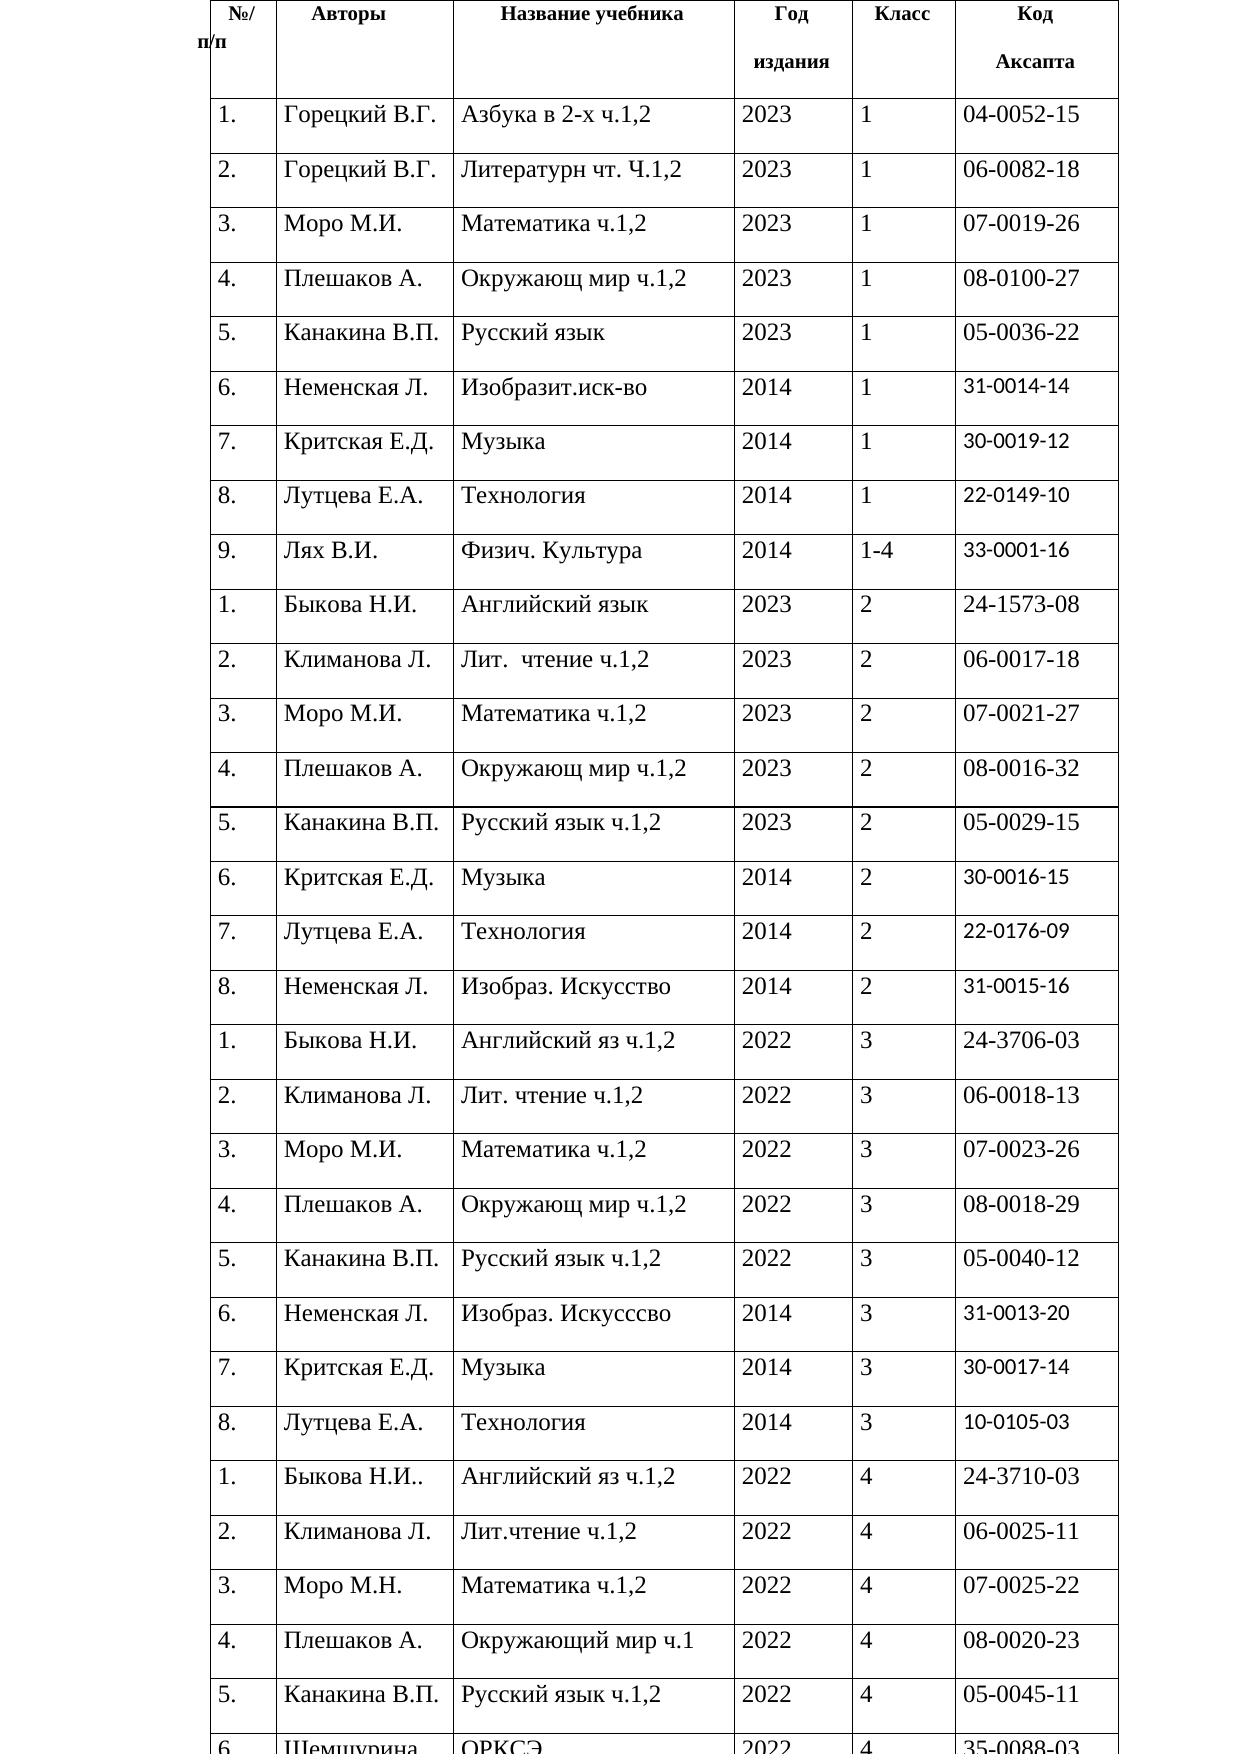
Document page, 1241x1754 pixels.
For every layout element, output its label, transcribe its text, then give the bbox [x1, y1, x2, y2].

table_cell 3 [853, 1025, 955, 1079]
table_cell Изобразит.иск-во [454, 372, 734, 425]
table_cell 7. [211, 1352, 276, 1406]
table_cell 2014 [735, 971, 852, 1024]
table_header Год издания [735, 1, 852, 98]
table_cell Лит.чтение ч.1,2 [454, 1516, 734, 1569]
table_cell 2022 [735, 1625, 852, 1678]
table_cell Русский язык ч.1,2 [454, 808, 734, 861]
table_cell Русский язык [454, 317, 734, 371]
table_cell 2023 [735, 208, 852, 262]
table_cell 2 [853, 862, 955, 915]
table_cell 2023 [735, 644, 852, 697]
table_cell 2022 [735, 1570, 852, 1624]
table_cell Лит. чтение ч.1,2 [454, 644, 734, 697]
table_cell Горецкий В.Г. [277, 99, 453, 153]
table_cell Лит. чтение ч.1,2 [454, 1080, 734, 1133]
table_cell 08-0100-27 [956, 263, 1118, 316]
table_cell 2023 [735, 317, 852, 371]
table_cell Лях В.И. [277, 535, 453, 588]
table_cell 3 [853, 1298, 955, 1351]
table_cell 6. [211, 372, 276, 425]
table_cell 5. [211, 317, 276, 371]
table_cell 08-0016-32 [956, 753, 1118, 806]
table_cell 08-0018-29 [956, 1189, 1118, 1242]
table_cell 1 [853, 154, 955, 207]
table_cell 4. [211, 263, 276, 316]
table_cell Моро М.И. [277, 1134, 453, 1188]
table_cell 2014 [735, 1352, 852, 1406]
table_header Авторы [277, 1, 453, 98]
table_cell 1. [211, 590, 276, 643]
table_cell Изобраз. Искусство [454, 971, 734, 1024]
table_cell 2014 [735, 426, 852, 479]
table_cell 1 [853, 372, 955, 425]
table_cell 2. [211, 644, 276, 697]
table_cell 2. [211, 1080, 276, 1133]
table_cell Быкова Н.И. [277, 1025, 453, 1079]
table_cell 07-0023-26 [956, 1134, 1118, 1188]
table_cell 33-0001-16 [956, 535, 1118, 588]
table_cell 1 [853, 426, 955, 479]
table_cell Канакина В.П. [277, 1243, 453, 1297]
table_cell Английский язык [454, 590, 734, 643]
table_cell 2 [853, 916, 955, 970]
table_cell 3. [211, 699, 276, 752]
table_cell 2 [853, 644, 955, 697]
table_cell Окружающ мир ч.1,2 [454, 753, 734, 806]
table_cell 2 [853, 753, 955, 806]
table_cell 2022 [735, 1025, 852, 1079]
table_cell 2014 [735, 535, 852, 588]
table_cell Горецкий В.Г. [277, 154, 453, 207]
table_cell Азбука в 2-х ч.1,2 [454, 99, 734, 153]
table_cell Музыка [454, 426, 734, 479]
table_cell 05-0045-11 [956, 1679, 1118, 1733]
table_header Название учебника [454, 1, 734, 98]
table_cell 2014 [735, 1407, 852, 1460]
table_cell 07-0025-22 [956, 1570, 1118, 1624]
table_cell Окружающий мир ч.1 [454, 1625, 734, 1678]
table_cell Технология [454, 1407, 734, 1460]
table_cell Быкова Н.И. [277, 590, 453, 643]
table_cell Климанова Л. [277, 1080, 453, 1133]
table_cell 2022 [735, 1134, 852, 1188]
table_cell 2023 [735, 699, 852, 752]
table_cell Быкова Н.И.. [277, 1461, 453, 1515]
table_cell 1. [211, 99, 276, 153]
table_cell 24-1573-08 [956, 590, 1118, 643]
table_cell 9. [211, 535, 276, 588]
table_cell Русский язык ч.1,2 [454, 1679, 734, 1733]
table_cell 8. [211, 481, 276, 534]
table_header Код Аксапта [956, 1, 1118, 98]
table_cell 2. [211, 1516, 276, 1569]
table_cell 30-0017-14 [956, 1352, 1118, 1406]
table_cell 05-0036-22 [956, 317, 1118, 371]
table_cell 31-0014-14 [956, 372, 1118, 425]
table_cell 4 [853, 1679, 955, 1733]
table_cell 2022 [735, 1189, 852, 1242]
table_cell 2023 [735, 154, 852, 207]
table_cell 2 [853, 590, 955, 643]
table_cell 2022 [735, 1679, 852, 1733]
table_cell 30-0016-15 [956, 862, 1118, 915]
table_cell 30-0019-12 [956, 426, 1118, 479]
table_cell 2014 [735, 862, 852, 915]
table_cell Математика ч.1,2 [454, 1134, 734, 1188]
table_cell 07-0021-27 [956, 699, 1118, 752]
table_cell 24-3710-03 [956, 1461, 1118, 1515]
table_cell 2 [853, 971, 955, 1024]
table_cell 5. [211, 808, 276, 861]
table_cell 22-0149-10 [956, 481, 1118, 534]
table_cell 3 [853, 1243, 955, 1297]
table_cell 2014 [735, 372, 852, 425]
table_cell 3 [853, 1352, 955, 1406]
table_cell 3. [211, 208, 276, 262]
table_cell Физич. Культура [454, 535, 734, 588]
table_cell 2 [853, 699, 955, 752]
table_cell 35-0088-03 [956, 1734, 1118, 1754]
table_cell Математика ч.1,2 [454, 208, 734, 262]
table_cell 3 [853, 1189, 955, 1242]
table_cell 8. [211, 1407, 276, 1460]
table_cell Плешаков А. [277, 263, 453, 316]
table_cell 2014 [735, 916, 852, 970]
table_cell Неменская Л. [277, 1298, 453, 1351]
table_cell 4 [853, 1570, 955, 1624]
table_cell 2014 [735, 481, 852, 534]
table_cell Изобраз. Искусссво [454, 1298, 734, 1351]
table_cell Окружающ мир ч.1,2 [454, 263, 734, 316]
table_cell 22-0176-09 [956, 916, 1118, 970]
table_cell 06-0017-18 [956, 644, 1118, 697]
table_cell 5. [211, 1243, 276, 1297]
table_cell Моро М.И. [277, 208, 453, 262]
table_cell 2022 [735, 1243, 852, 1297]
table_cell 5. [211, 1679, 276, 1733]
table_cell 1 [853, 263, 955, 316]
table_cell 1. [211, 1025, 276, 1079]
table_cell ОРКСЭ [454, 1734, 734, 1754]
table_cell 1 [853, 481, 955, 534]
table_cell 2022 [735, 1080, 852, 1133]
table_cell Лутцева Е.А. [277, 1407, 453, 1460]
table_cell Канакина В.П. [277, 1679, 453, 1733]
table_cell 6. [211, 862, 276, 915]
table_cell 2 [853, 808, 955, 861]
table_cell Окружающ мир ч.1,2 [454, 1189, 734, 1242]
table_cell 4 [853, 1516, 955, 1569]
table_cell 24-3706-03 [956, 1025, 1118, 1079]
table_cell Музыка [454, 1352, 734, 1406]
table_cell Критская Е.Д. [277, 1352, 453, 1406]
table_cell 2023 [735, 263, 852, 316]
table_cell Шемшурина [277, 1734, 453, 1754]
table_cell 1 [853, 208, 955, 262]
table_header №/ п/п [211, 1, 276, 98]
table_cell 4. [211, 1189, 276, 1242]
table_cell Технология [454, 916, 734, 970]
table_cell 1. [211, 1461, 276, 1515]
table_cell Английский яз ч.1,2 [454, 1025, 734, 1079]
table_cell 2014 [735, 1298, 852, 1351]
table_cell 4 [853, 1625, 955, 1678]
table_cell 05-0040-12 [956, 1243, 1118, 1297]
table_cell 06-0018-13 [956, 1080, 1118, 1133]
table_cell 06-0082-18 [956, 154, 1118, 207]
table_cell 8. [211, 971, 276, 1024]
table_cell 2023 [735, 753, 852, 806]
table_cell 4 [853, 1734, 955, 1754]
table_cell Плешаков А. [277, 1625, 453, 1678]
table_cell Климанова Л. [277, 1516, 453, 1569]
table_cell 2023 [735, 99, 852, 153]
table_cell 08-0020-23 [956, 1625, 1118, 1678]
table_cell Канакина В.П. [277, 317, 453, 371]
table_cell Неменская Л. [277, 971, 453, 1024]
table_cell 2022 [735, 1734, 852, 1754]
table_cell 1-4 [853, 535, 955, 588]
table_cell 7. [211, 916, 276, 970]
table_cell 1 [853, 317, 955, 371]
table_cell 31-0015-16 [956, 971, 1118, 1024]
table_cell 1 [853, 99, 955, 153]
table_cell 3 [853, 1407, 955, 1460]
table_cell Музыка [454, 862, 734, 915]
table_cell Лутцева Е.А. [277, 916, 453, 970]
table_cell 3 [853, 1134, 955, 1188]
table_cell 4. [211, 753, 276, 806]
table_cell 4. [211, 1625, 276, 1678]
table_cell Технология [454, 481, 734, 534]
table_cell 07-0019-26 [956, 208, 1118, 262]
table_cell Русский язык ч.1,2 [454, 1243, 734, 1297]
table_cell 7. [211, 426, 276, 479]
table_cell Плешаков А. [277, 1189, 453, 1242]
table_cell Лутцева Е.А. [277, 481, 453, 534]
table_cell 4 [853, 1461, 955, 1515]
table_cell Неменская Л. [277, 372, 453, 425]
table_cell 3. [211, 1570, 276, 1624]
table_cell 6. [211, 1298, 276, 1351]
table_cell 2. [211, 154, 276, 207]
table_header Класс [853, 1, 955, 98]
table_cell Критская Е.Д. [277, 426, 453, 479]
table_cell Английский яз ч.1,2 [454, 1461, 734, 1515]
table_cell 06-0025-11 [956, 1516, 1118, 1569]
table_cell Литературн чт. Ч.1,2 [454, 154, 734, 207]
table_cell Моро М.Н. [277, 1570, 453, 1624]
table_cell 05-0029-15 [956, 808, 1118, 861]
table_cell 2023 [735, 590, 852, 643]
table_cell 3. [211, 1134, 276, 1188]
table_cell Канакина В.П. [277, 808, 453, 861]
table_cell 31-0013-20 [956, 1298, 1118, 1351]
table_cell Климанова Л. [277, 644, 453, 697]
table_cell 04-0052-15 [956, 99, 1118, 153]
table_cell Моро М.И. [277, 699, 453, 752]
table_cell Математика ч.1,2 [454, 699, 734, 752]
table_cell Математика ч.1,2 [454, 1570, 734, 1624]
table_cell 2022 [735, 1516, 852, 1569]
table_cell 10-0105-03 [956, 1407, 1118, 1460]
table_cell Плешаков А. [277, 753, 453, 806]
table_cell 2023 [735, 808, 852, 861]
table_cell 6. [211, 1734, 276, 1754]
table_cell 3 [853, 1080, 955, 1133]
table_cell 2022 [735, 1461, 852, 1515]
table_cell Критская Е.Д. [277, 862, 453, 915]
